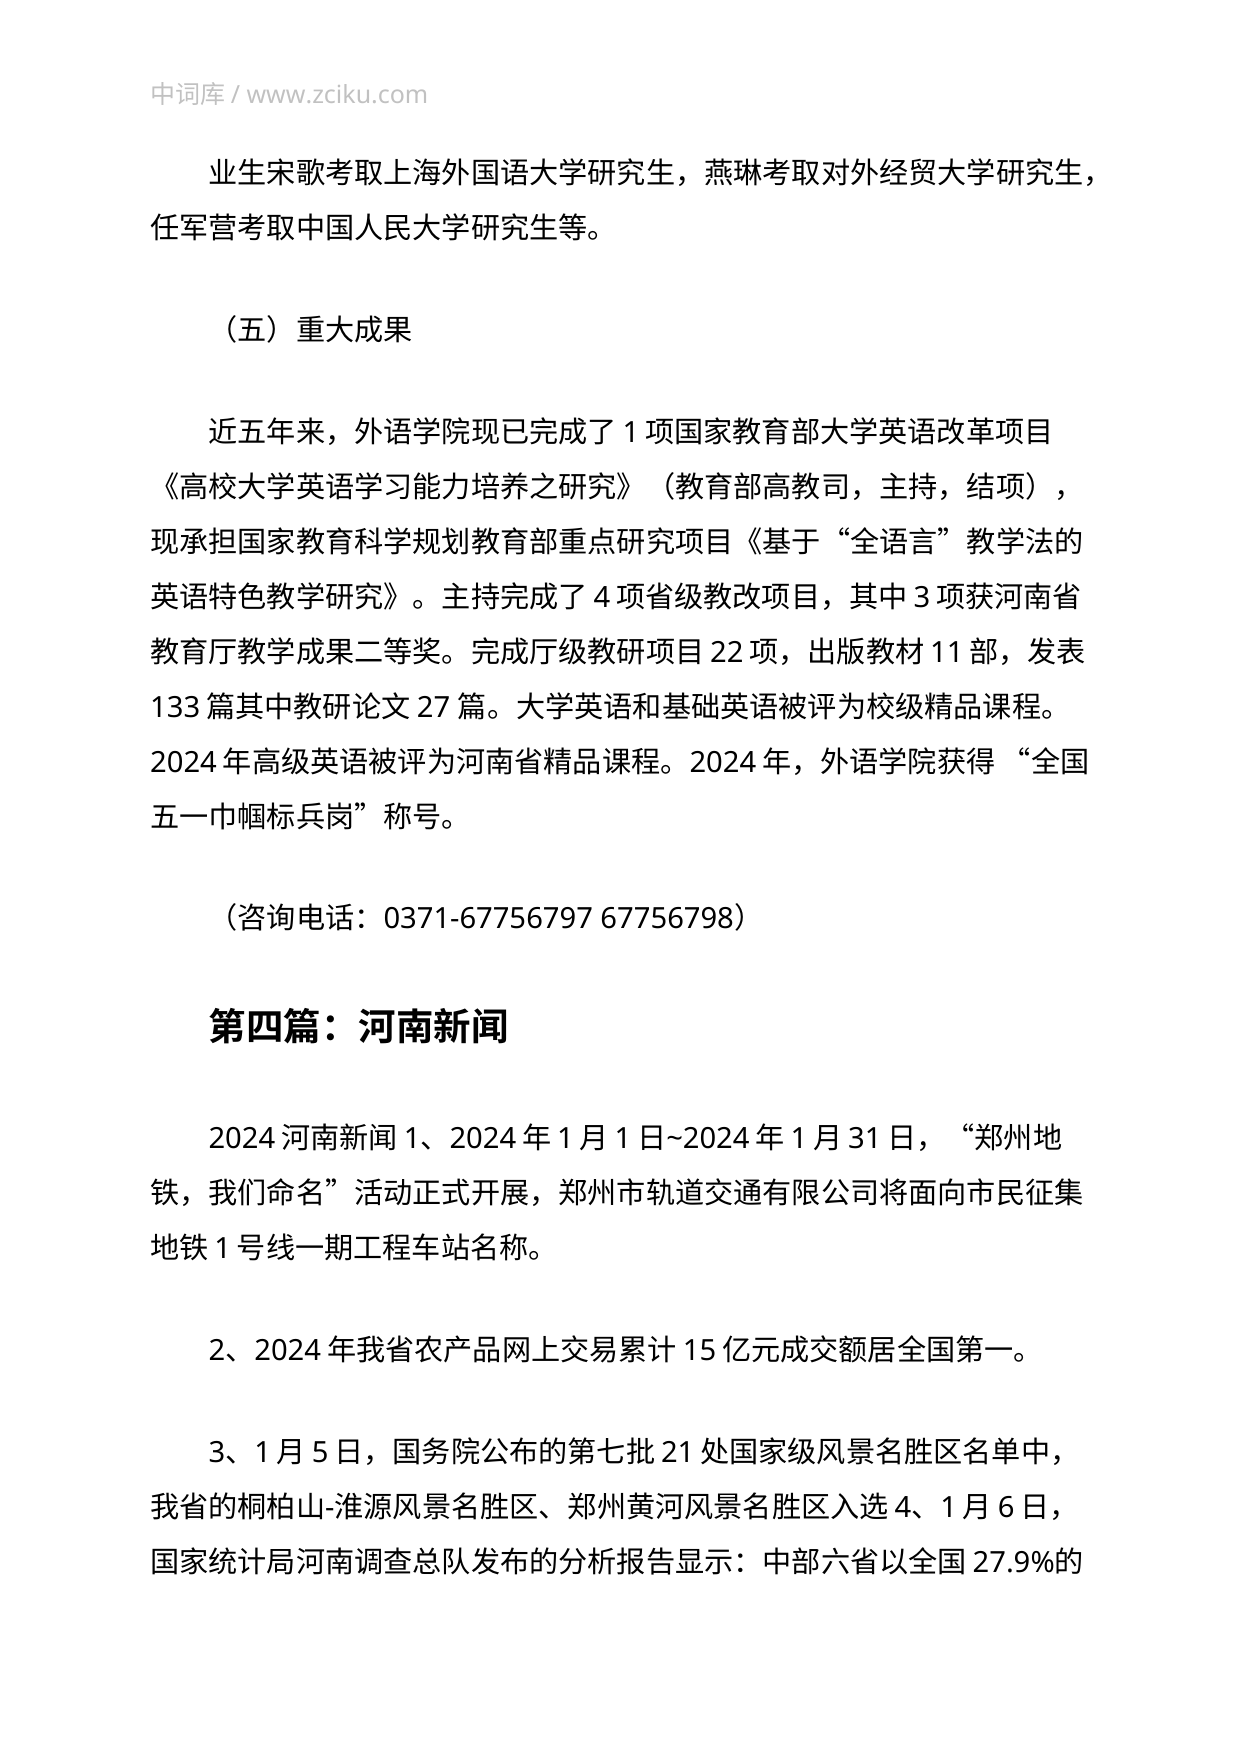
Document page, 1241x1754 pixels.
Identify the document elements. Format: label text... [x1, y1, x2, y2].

text 近五年来，外语学院现已完成了1项国家教育部大学英语改革项目《高校大学英语学习能力培养之研究》（教育部高教司，主持，结项），现承担国家教育科学规划教育部重点研究项目《基于“全语言”教学法的英语特色教学研究》。主持完成了4项省级教改项目，其中3项获河南省教育厅教学成果二等奖。完成厅级教研项目22项，出版教材11部，发表133篇其中教研论文 27 篇。大学英语和基础英语被评为校级精品课程。2024年高级英语被评为河南省精品课程。2024年，外语学院获得 “全国五一巾帼标兵岗”称号。 [150, 408, 1090, 836]
text 2、2024年我省农产品网上交易累计15亿元成交额居全国第一。 [150, 1326, 1090, 1369]
text 2024河南新闻1、2024年1月1日~2024年1月31日，“郑州地铁，我们命名”活动正式开展，郑州市轨道交通有限公司将面向市民征集地铁1号线一期工程车站名称。 [150, 1114, 1090, 1267]
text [150, 1428, 1090, 1581]
text （五）重大成果 [150, 307, 1090, 349]
text （咨询电话：0371-67756797 67756798） [150, 895, 1090, 937]
text 第四篇：河南新闻 [150, 997, 1090, 1051]
text 业生宋歌考取上海外国语大学研究生，燕琳考取对外经贸大学研究生，任军营考取中国人民大学研究生等。 [150, 150, 1090, 247]
